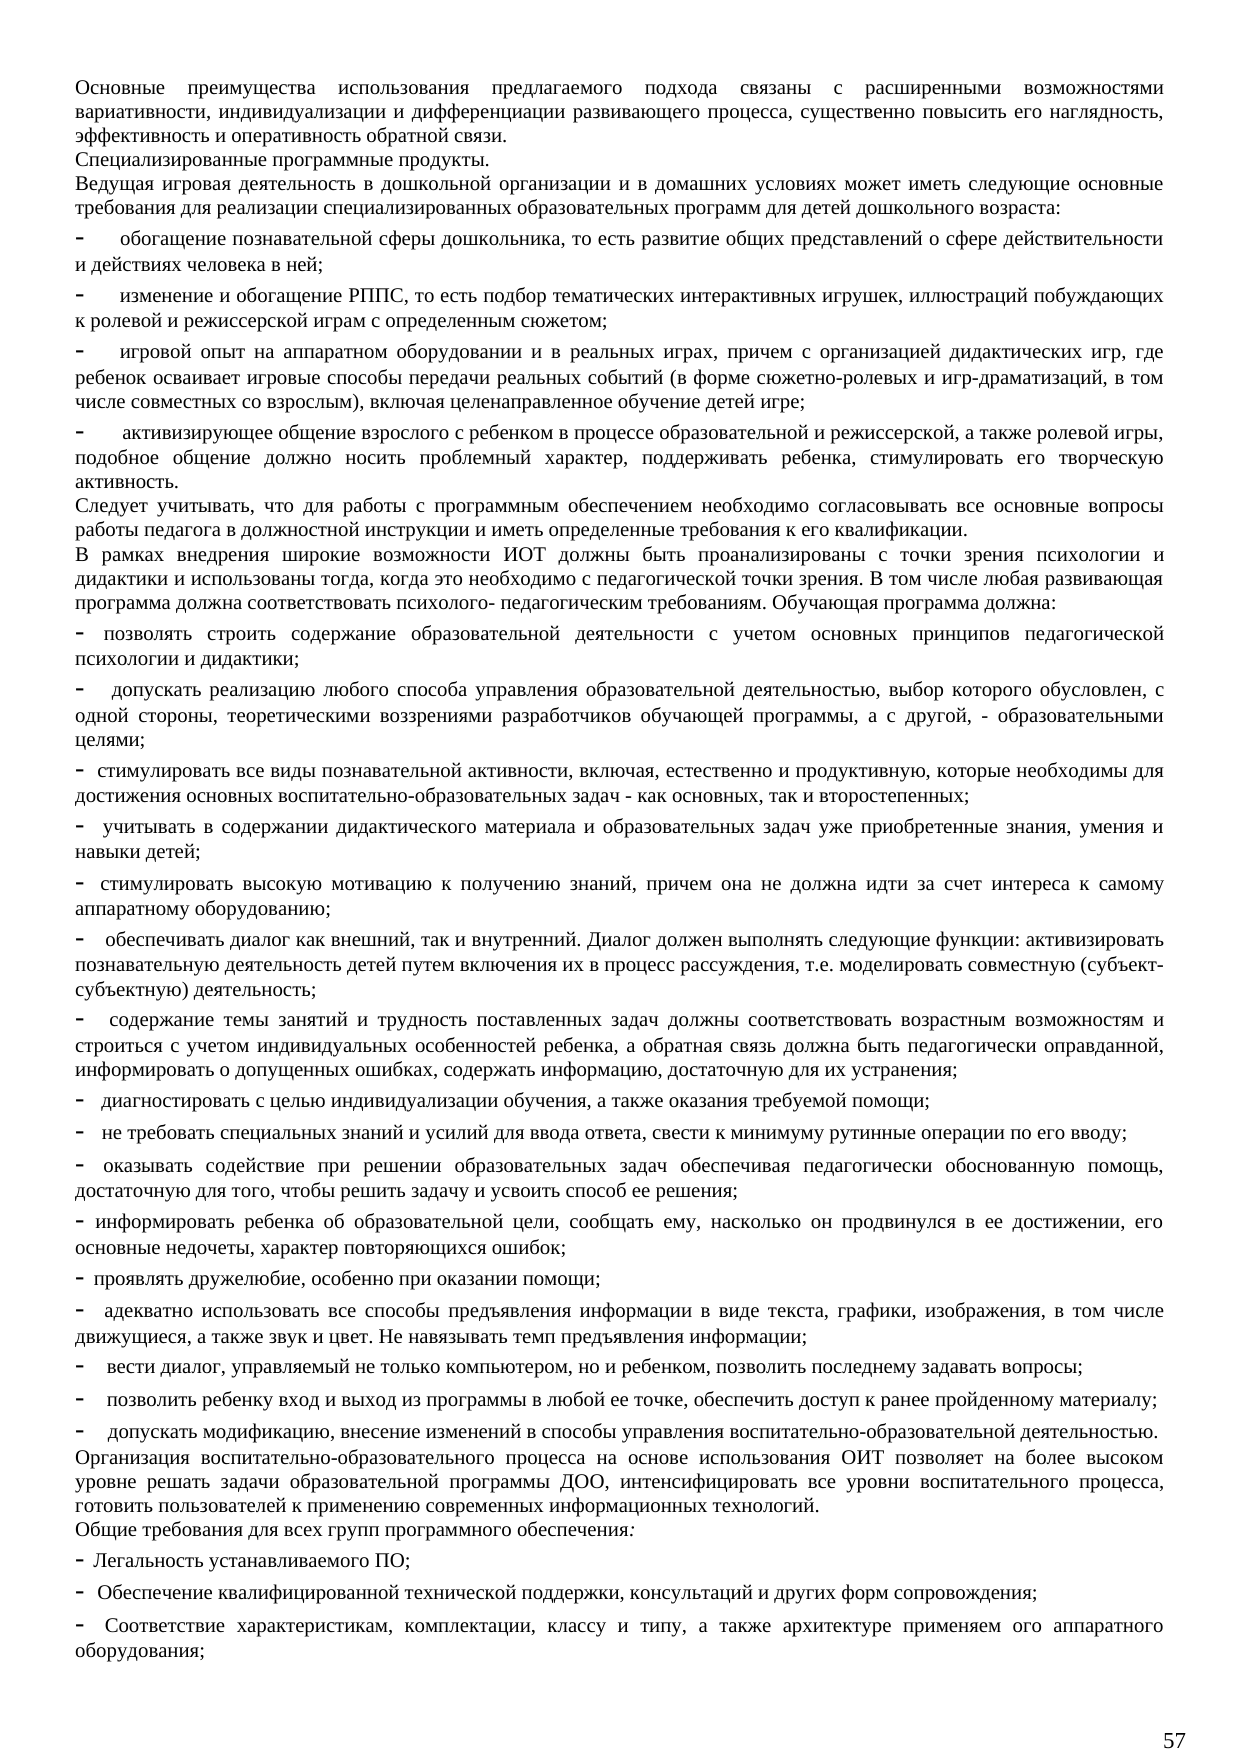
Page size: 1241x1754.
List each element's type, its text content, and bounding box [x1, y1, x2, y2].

list стимулировать все виды познавательной активности, включая, естественно и продуктивную, которые необходимы для достижения основных воспитательно-образовательных задач - как основных, так и второстепенных; [75, 751, 1165, 807]
list учитывать в содержании дидактического материала и образовательных задач уже приобретенные знания, умения и навыки детей; [75, 807, 1165, 863]
list проявлять дружелюбие, особенно при оказании помощи; [75, 1259, 1165, 1291]
list оказывать содействие при решении образовательных задач обеспечивая педагогически обоснованную помощь, достаточную для того, чтобы решить задачу и усвоить способ ее решения; [75, 1146, 1165, 1202]
list активизирующее общение взрослого с ребенком в процессе образовательной и режиссерской, а также ролевой игры, подобное общение должно носить проблемный характер, поддерживать ребенка, стимулировать его творческую активность. [75, 413, 1165, 493]
list Легальность устанавливаемого ПО; [75, 1541, 1165, 1573]
list стимулировать высокую мотивацию к получению знаний, причем она не должна идти за счет интереса к самому аппаратному оборудованию; [75, 863, 1165, 920]
text Общие требования для всех групп программного обеспечения: [75, 1517, 1165, 1541]
text Организация воспитательно-образовательного процесса на основе использования ОИТ позволяет на более высоком уровне решать задачи образовательной программы ДОО, интенсифицировать все уровни воспитательного процесса, готовить пользователей к применению современных информационных технологий. [75, 1445, 1165, 1517]
list вести диалог, управляемый не только компьютером, но и ребенком, позволить последнему задавать вопросы; [75, 1348, 1165, 1380]
list не требовать специальных знаний и усилий для ввода ответа, свести к минимуму рутинные операции по его вводу; [75, 1113, 1165, 1146]
list адекватно использовать все способы предъявления информации в виде текста, графики, изображения, в том числе движущиеся, а также звук и цвет. Не навязывать темп предъявления информации; [75, 1291, 1165, 1348]
list Соответствие характеристикам, комплектации, классу и типу, а также архитектуре применяем ого аппаратного оборудования; [75, 1606, 1165, 1662]
list позволить ребенку вход и выход из программы в любой ее точке, обеспечить доступ к ранее пройденному материалу; [75, 1380, 1165, 1412]
list допускать модификацию, внесение изменений в способы управления воспитательно-образовательной деятельностью. [75, 1412, 1165, 1445]
list игровой опыт на аппаратном оборудовании и в реальных играх, причем с организацией дидактических игр, где ребенок осваивает игровые способы передачи реальных событий (в форме сюжетно-ролевых и игр-драматизаций, в том числе совместных со взрослым), включая целенаправленное обучение детей игре; [75, 332, 1165, 413]
list изменение и обогащение РППС, то есть подбор тематических интерактивных игрушек, иллюстраций побуждающих к ролевой и режиссерской играм с определенным сюжетом; [75, 276, 1165, 332]
text Основные преимущества использования предлагаемого подхода связаны с расширенными возможностями вариативности, индивидуализации и дифференциации развивающего процесса, существенно повысить его наглядность, эффективность и оперативность обратной связи. [75, 75, 1165, 147]
list обеспечивать диалог как внешний, так и внутренний. Диалог должен выполнять следующие функции: активизировать познавательную деятельность детей путем включения их в процесс рассуждения, т.е. моделировать совместную (субъект-субъектную) деятельность; [75, 920, 1165, 1001]
text В рамках внедрения широкие возможности ИОТ должны быть проанализированы с точки зрения психологии и дидактики и использованы тогда, когда это необходимо с педагогической точки зрения. В том числе любая развивающая программа должна соответствовать психолого- педагогическим требованиям. Обучающая программа должна: [75, 541, 1165, 614]
list допускать реализацию любого способа управления образовательной деятельностью, выбор которого обусловлен, с одной стороны, теоретическими воззрениями разработчиков обучающей программы, а с другой, - образовательными целями; [75, 670, 1165, 751]
text Следует учитывать, что для работы с программным обеспечением необходимо согласовывать все основные вопросы работы педагога в должностной инструкции и иметь определенные требования к его квалификации. [75, 493, 1165, 541]
list содержание темы занятий и трудность поставленных задач должны соответствовать возрастным возможностям и строиться с учетом индивидуальных особенностей ребенка, а обратная связь должна быть педагогически оправданной, информировать о допущенных ошибках, содержать информацию, достаточную для их устранения; [75, 1001, 1165, 1081]
list информировать ребенка об образовательной цели, сообщать ему, насколько он продвинулся в ее достижении, его основные недочеты, характер повторяющихся ошибок; [75, 1202, 1165, 1259]
list Обеспечение квалифицированной технической поддержки, консультаций и других форм сопровождения; [75, 1573, 1165, 1606]
text Ведущая игровая деятельность в дошкольной организации и в домашних условиях может иметь следующие основные требования для реализации специализированных образовательных программ для детей дошкольного возраста: [75, 171, 1165, 219]
list обогащение познавательной сферы дошкольника, то есть развитие общих представлений о сфере действительности и действиях человека в ней; [75, 219, 1165, 276]
list позволять строить содержание образовательной деятельности с учетом основных принципов педагогической психологии и дидактики; [75, 614, 1165, 670]
list диагностировать с целью индивидуализации обучения, а также оказания требуемой помощи; [75, 1081, 1165, 1113]
text Специализированные программные продукты. [75, 147, 1165, 171]
